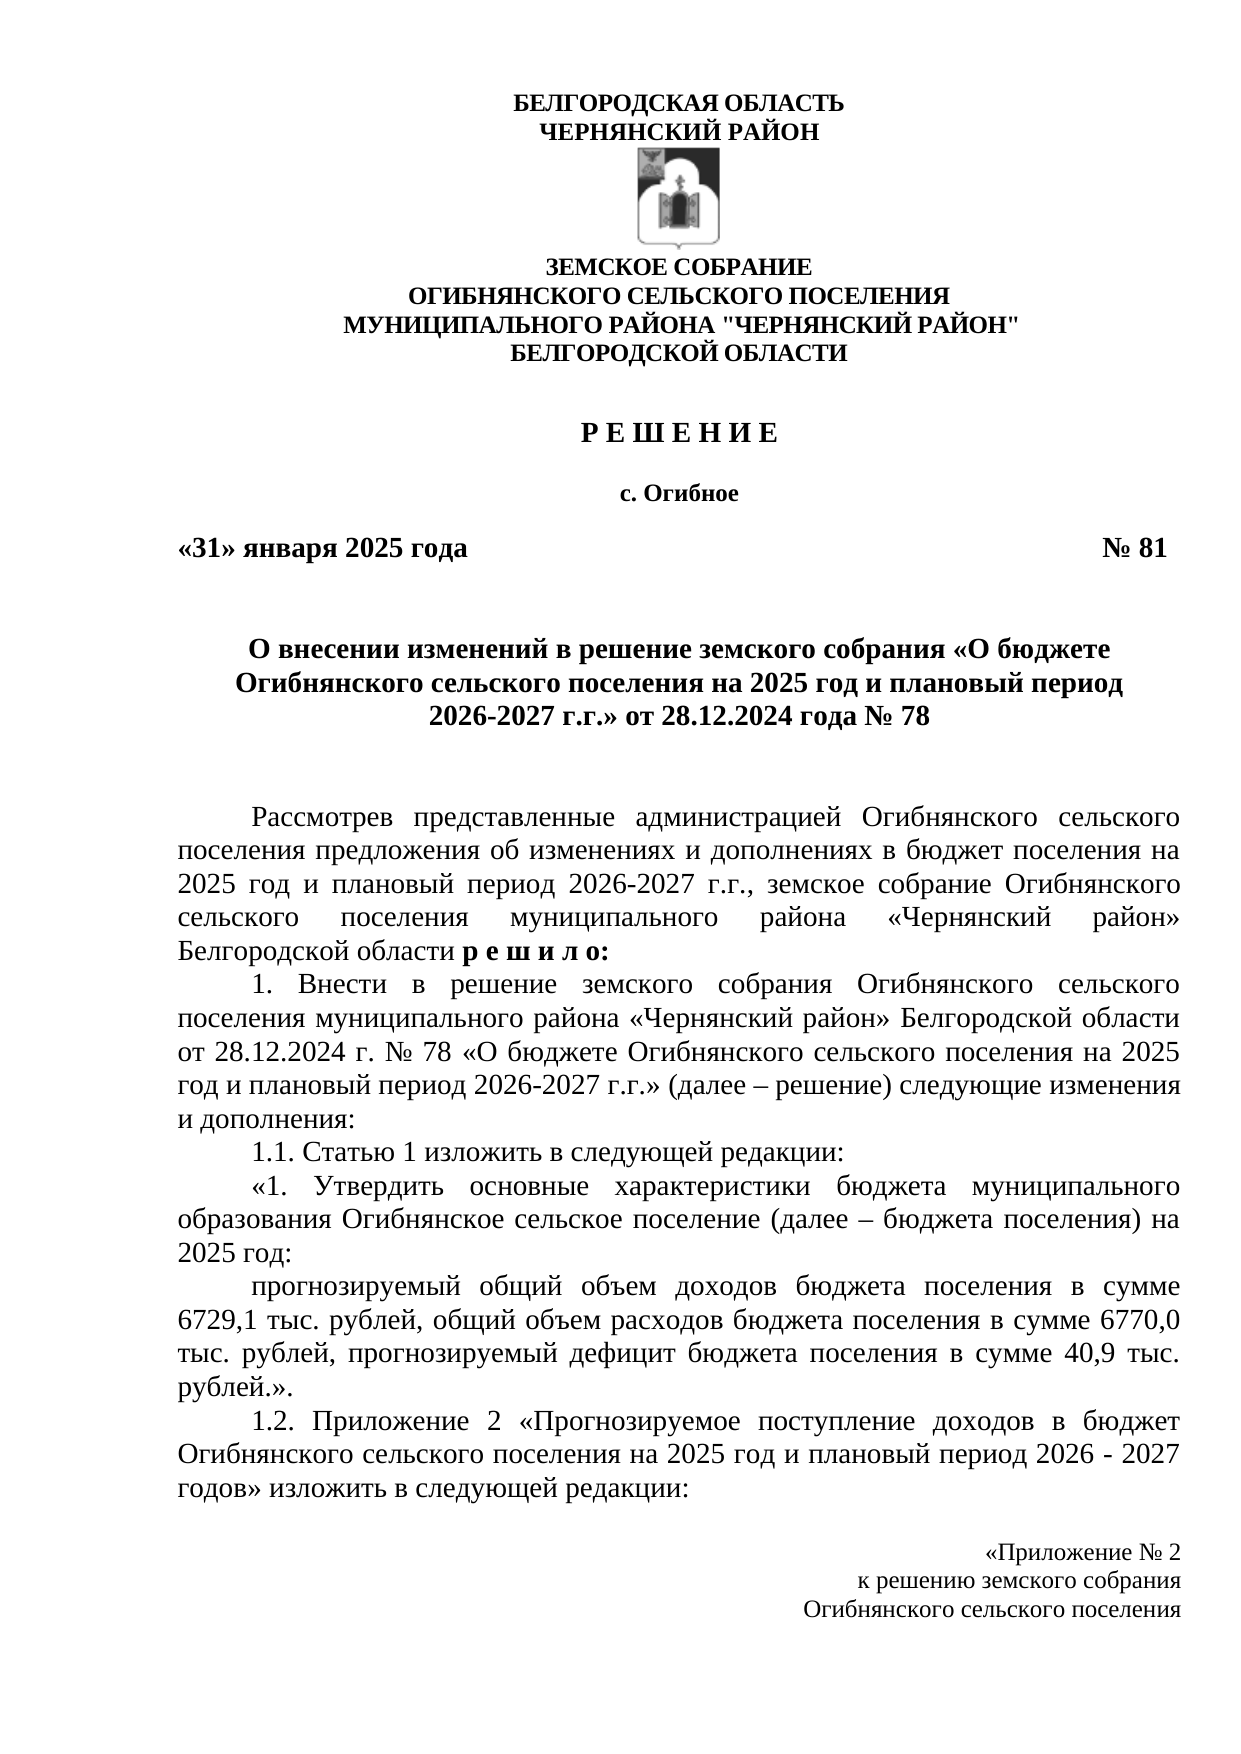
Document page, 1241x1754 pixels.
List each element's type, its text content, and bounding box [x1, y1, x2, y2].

text 2026-2027 г.г.» от 28.12.2024 года № 78 [177, 698, 1181, 732]
text 1. Внести в решение земского собрания Огибнянского сельского поселения муниципального района «Чернянский район» Белгородской области от 28.12.2024 г. № 78 «О бюджете Огибнянского сельского поселения на 2025 год и плановый период 2026-2027 г.г.» (далее – решение) следующие изменения и дополнения: [177, 967, 1181, 1134]
text с. Огибное [177, 478, 1181, 506]
text «1. Утвердить основные характеристики бюджета муниципального образования Огибнянское сельское поселение (далее – бюджета поселения) на 2025 год: [177, 1168, 1181, 1268]
text «31» января 2025 года № 81 [177, 531, 1181, 564]
text 1.2. Приложение 2 «Прогнозируемое поступление доходов в бюджет Огибнянского сельского поселения на 2025 год и плановый период 2026 - 2027 годов» изложить в следующей редакции: [177, 1403, 1181, 1503]
text к решению земского собрания [591, 1566, 1181, 1594]
text «Приложение № 2 [591, 1537, 1181, 1566]
text ЧЕРНЯНСКИЙ РАЙОН [177, 117, 1181, 146]
text О внесении изменений в решение земского собрания «О бюджете Огибнянского сельского поселения на 2025 год и плановый период [177, 631, 1181, 698]
text БЕЛГОРОДСКОЙ ОБЛАСТИ [177, 338, 1181, 367]
text 1.1. Статью 1 изложить в следующей редакции: [177, 1134, 1181, 1168]
picture [635, 146, 723, 253]
text ОГИБНЯНСКОГО СЕЛЬСКОГО ПОСЕЛЕНИЯ [177, 281, 1181, 310]
text ЗЕМСКОЕ СОБРАНИЕ [177, 252, 1181, 281]
text Рассмотрев представленные администрацией Огибнянского сельского поселения предложения об изменениях и дополнениях в бюджет поселения на 2025 год и плановый период 2026-2027 г.г., земское собрание Огибнянского сельского поселения муниципального района «Чернянский район» Белгородской области р е ш и л о: [177, 799, 1181, 967]
text Огибнянского сельского поселения [591, 1594, 1181, 1623]
text МУНИЦИПАЛЬНОГО РАЙОНА "ЧЕРНЯНСКИЙ РАЙОН" [177, 310, 1181, 338]
text прогнозируемый общий объем доходов бюджета поселения в сумме 6729,1 тыс. рублей, общий объем расходов бюджета поселения в сумме 6770,0 тыс. рублей, прогнозируемый дефицит бюджета поселения в сумме 40,9 тыс. рублей.». [177, 1268, 1181, 1403]
text Р Е Ш Е Н И Е [177, 415, 1181, 449]
text БЕЛГОРОДСКАЯ ОБЛАСТЬ [177, 88, 1181, 117]
